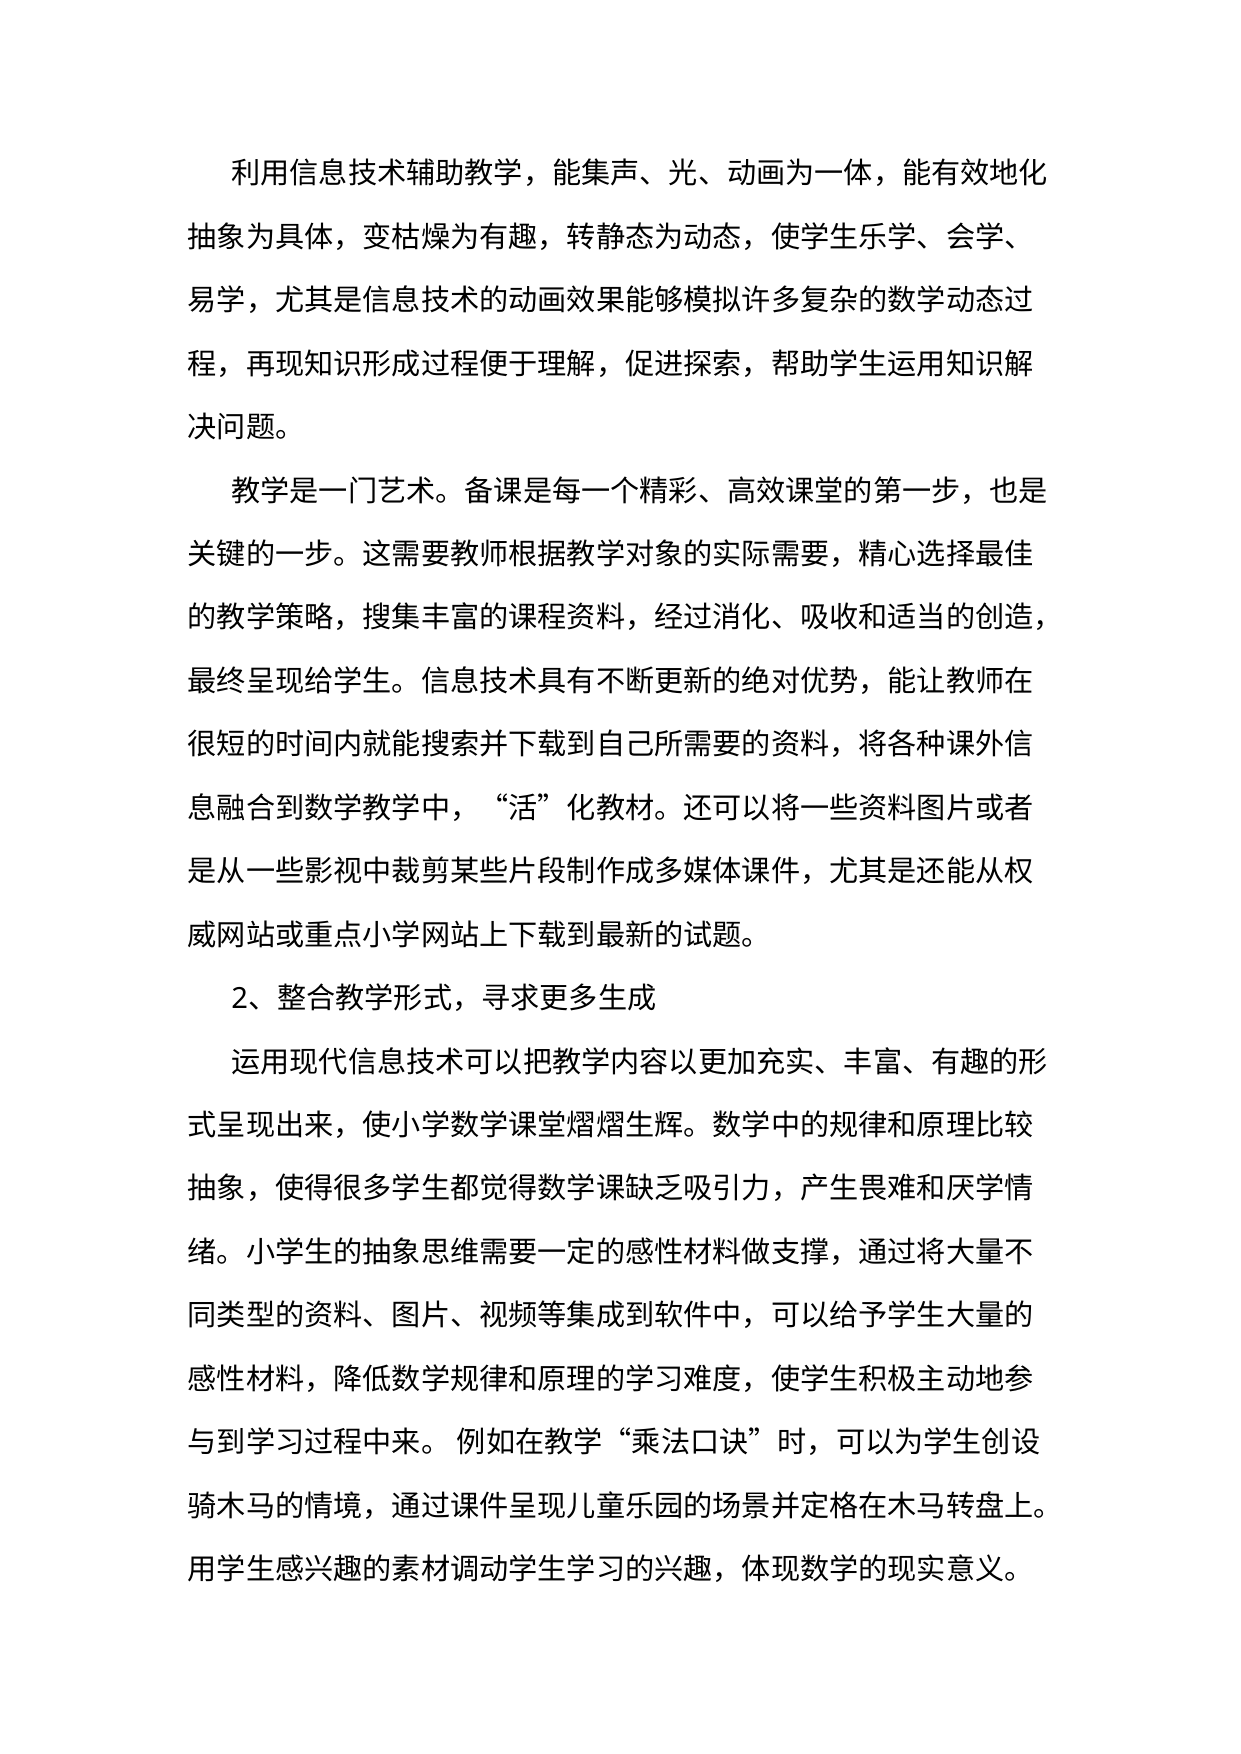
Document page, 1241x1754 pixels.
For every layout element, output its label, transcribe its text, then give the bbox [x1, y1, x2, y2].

text 利用信息技术辅助教学，能集声、光、动画为一体，能有效地化抽象为具体，变枯燥为有趣，转静态为动态，使学生乐学、会学、易学，尤其是信息技术的动画效果能够模拟许多复杂的数学动态过程，再现知识形成过程便于理解，促进探索，帮助学生运用知识解决问题。 [187, 150, 1053, 446]
text 教学是一门艺术。备课是每一个精彩、高效课堂的第一步，也是关键的一步。这需要教师根据教学对象的实际需要，精心选择最佳的教学策略，搜集丰富的课程资料，经过消化、吸收和适当的创造，最终呈现给学生。信息技术具有不断更新的绝对优势，能让教师在很短的时间内就能搜索并下载到自己所需要的资料，将各种课外信息融合到数学教学中，“活”化教材。还可以将一些资料图片或者是从一些影视中裁剪某些片段制作成多媒体课件，尤其是还能从权威网站或重点小学网站上下载到最新的试题。 [187, 467, 1053, 953]
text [187, 1038, 1053, 1588]
text 2、整合教学形式，寻求更多生成 [187, 975, 1053, 1017]
